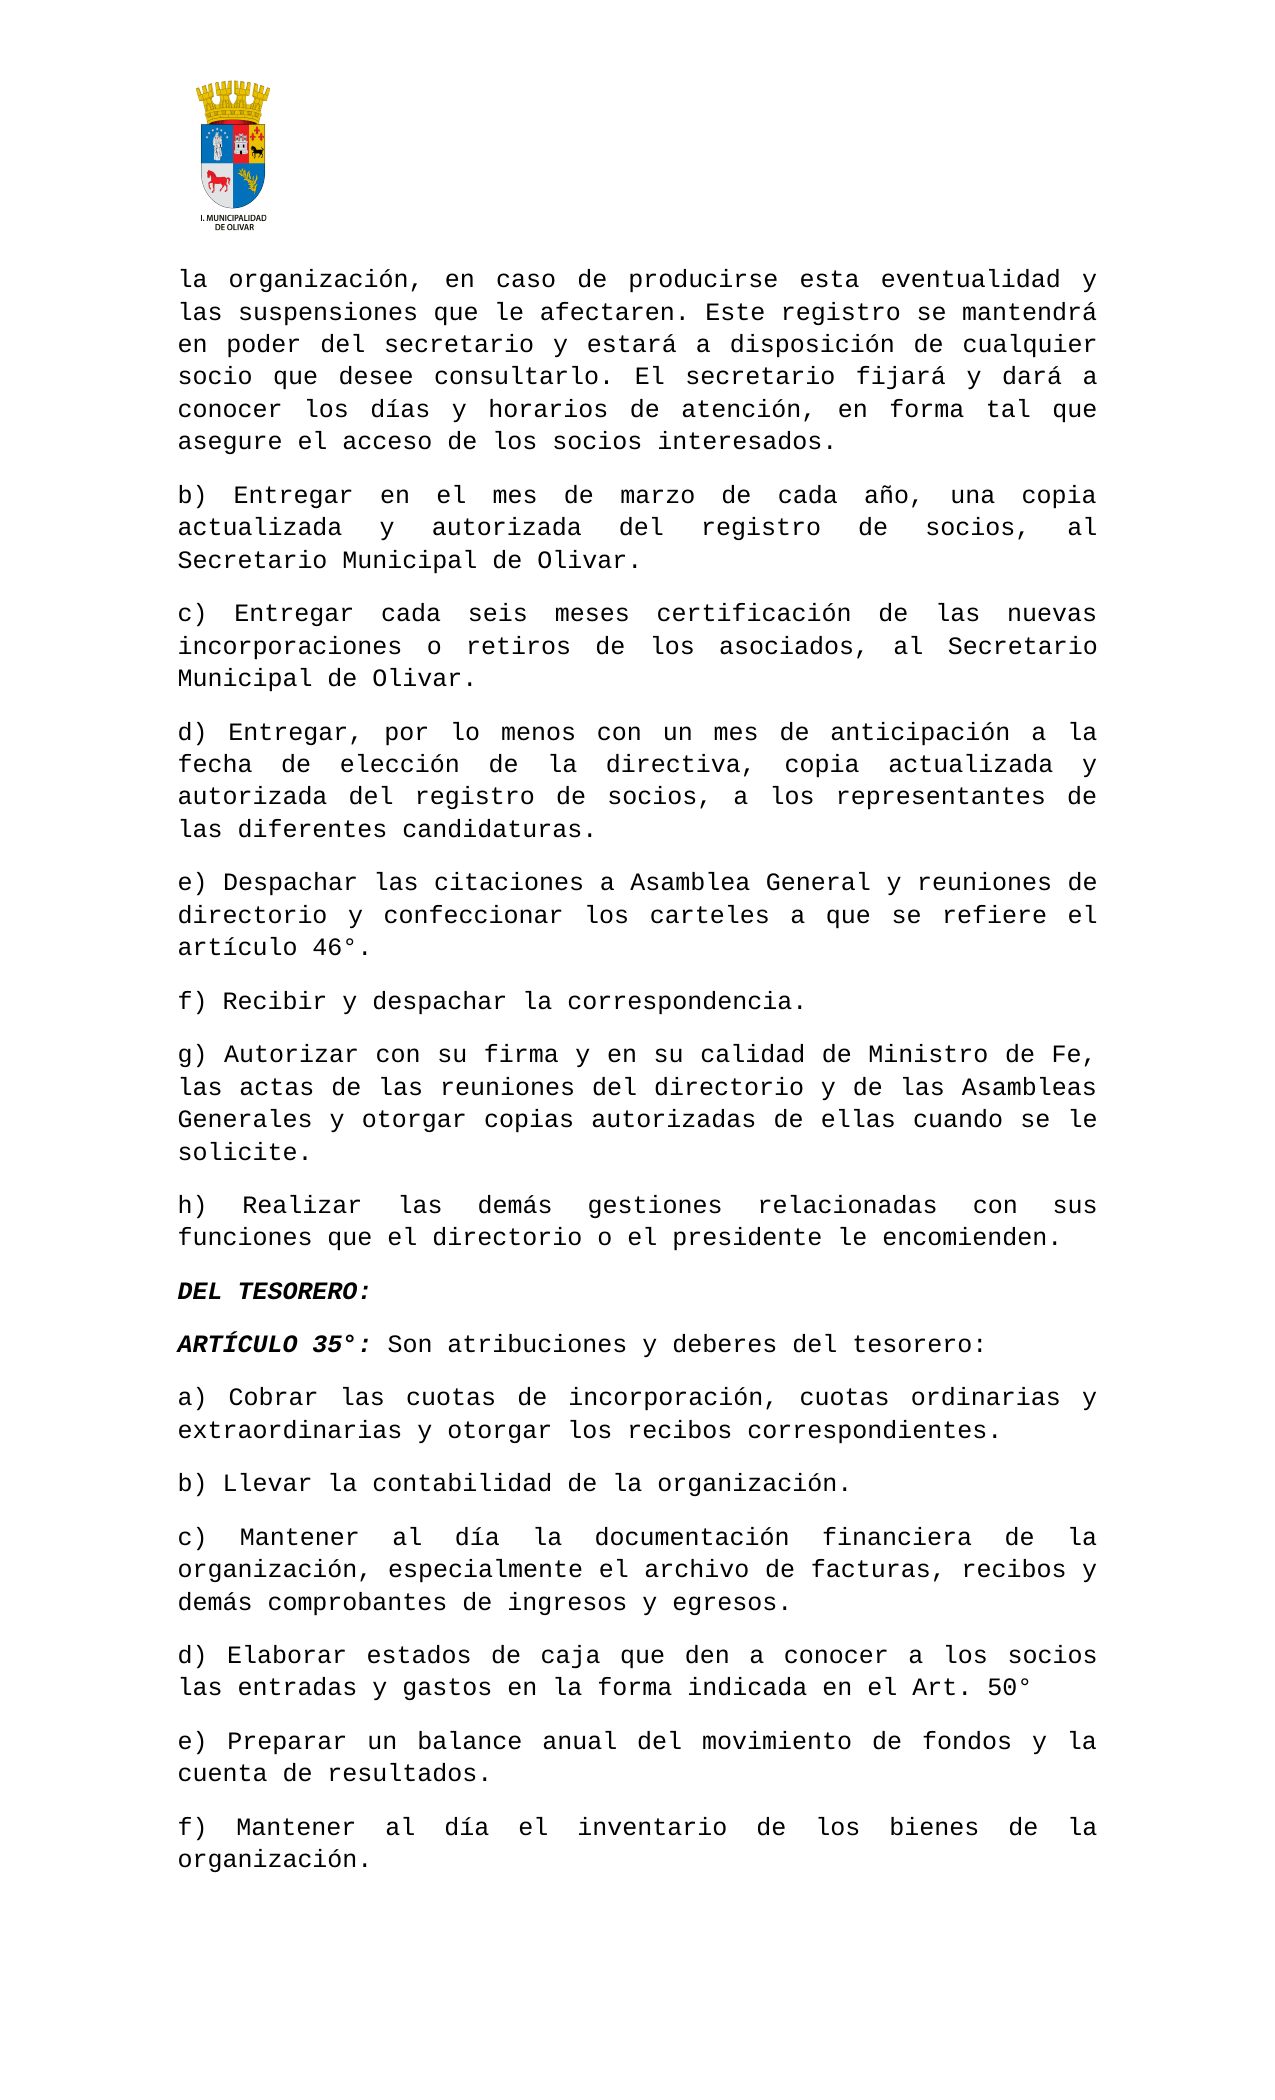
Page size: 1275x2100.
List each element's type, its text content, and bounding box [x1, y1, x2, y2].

text e) Preparar un balance anual del movimiento de fondos y la cuenta de resultados. [177, 1728, 1098, 1789]
text d) Entregar, por lo menos con un mes de anticipación a la fecha de elección de la directiva, copia actualizada y autorizada del registro de socios, a los representantes de las diferentes candidaturas. [177, 719, 1098, 845]
text ARTÍCULO 35°: Son atribuciones y deberes del tesorero: [177, 1332, 1098, 1360]
text e) Despachar las citaciones a Asamblea General y reuniones de directorio y confeccionar los carteles a que se refiere el artículo 46°. [177, 870, 1098, 963]
text b) Entregar en el mes de marzo de cada año, una copia actualizada y autorizada del registro de socios, al Secretario Municipal de Olivar. [177, 482, 1098, 576]
text f) Recibir y despachar la correspondencia. [177, 988, 1098, 1017]
text f) Mantener al día el inventario de los bienes de la organización. [177, 1814, 1098, 1875]
text d) Elaborar estados de caja que den a conocer a los socios las entradas y gastos en la forma indicada en el Art. 50° [177, 1642, 1098, 1703]
text c) Mantener al día la documentación financiera de la organización, especialmente el archivo de facturas, recibos y demás comprobantes de ingresos y egresos. [177, 1524, 1098, 1617]
text c) Entregar cada seis meses certificación de las nuevas incorporaciones o retiros de los asociados, al Secretario Municipal de Olivar. [177, 601, 1098, 694]
picture [177, 73, 289, 239]
text b) Llevar la contabilidad de la organización. [177, 1471, 1098, 1499]
text DEL TESORERO: [177, 1278, 1098, 1307]
text a) Cobrar las cuotas de incorporación, cuotas ordinarias y extraordinarias y otorgar los recibos correspondientes. [177, 1385, 1098, 1446]
text g) Autorizar con su firma y en su calidad de Ministro de Fe, las actas de las reuniones del directorio y de las Asambleas Generales y otorgar copias autorizadas de ellas cuando se le solicite. [177, 1042, 1098, 1167]
text h) Realizar las demás gestiones relacionadas con sus funciones que el directorio o el presidente le encomienden. [177, 1192, 1098, 1253]
